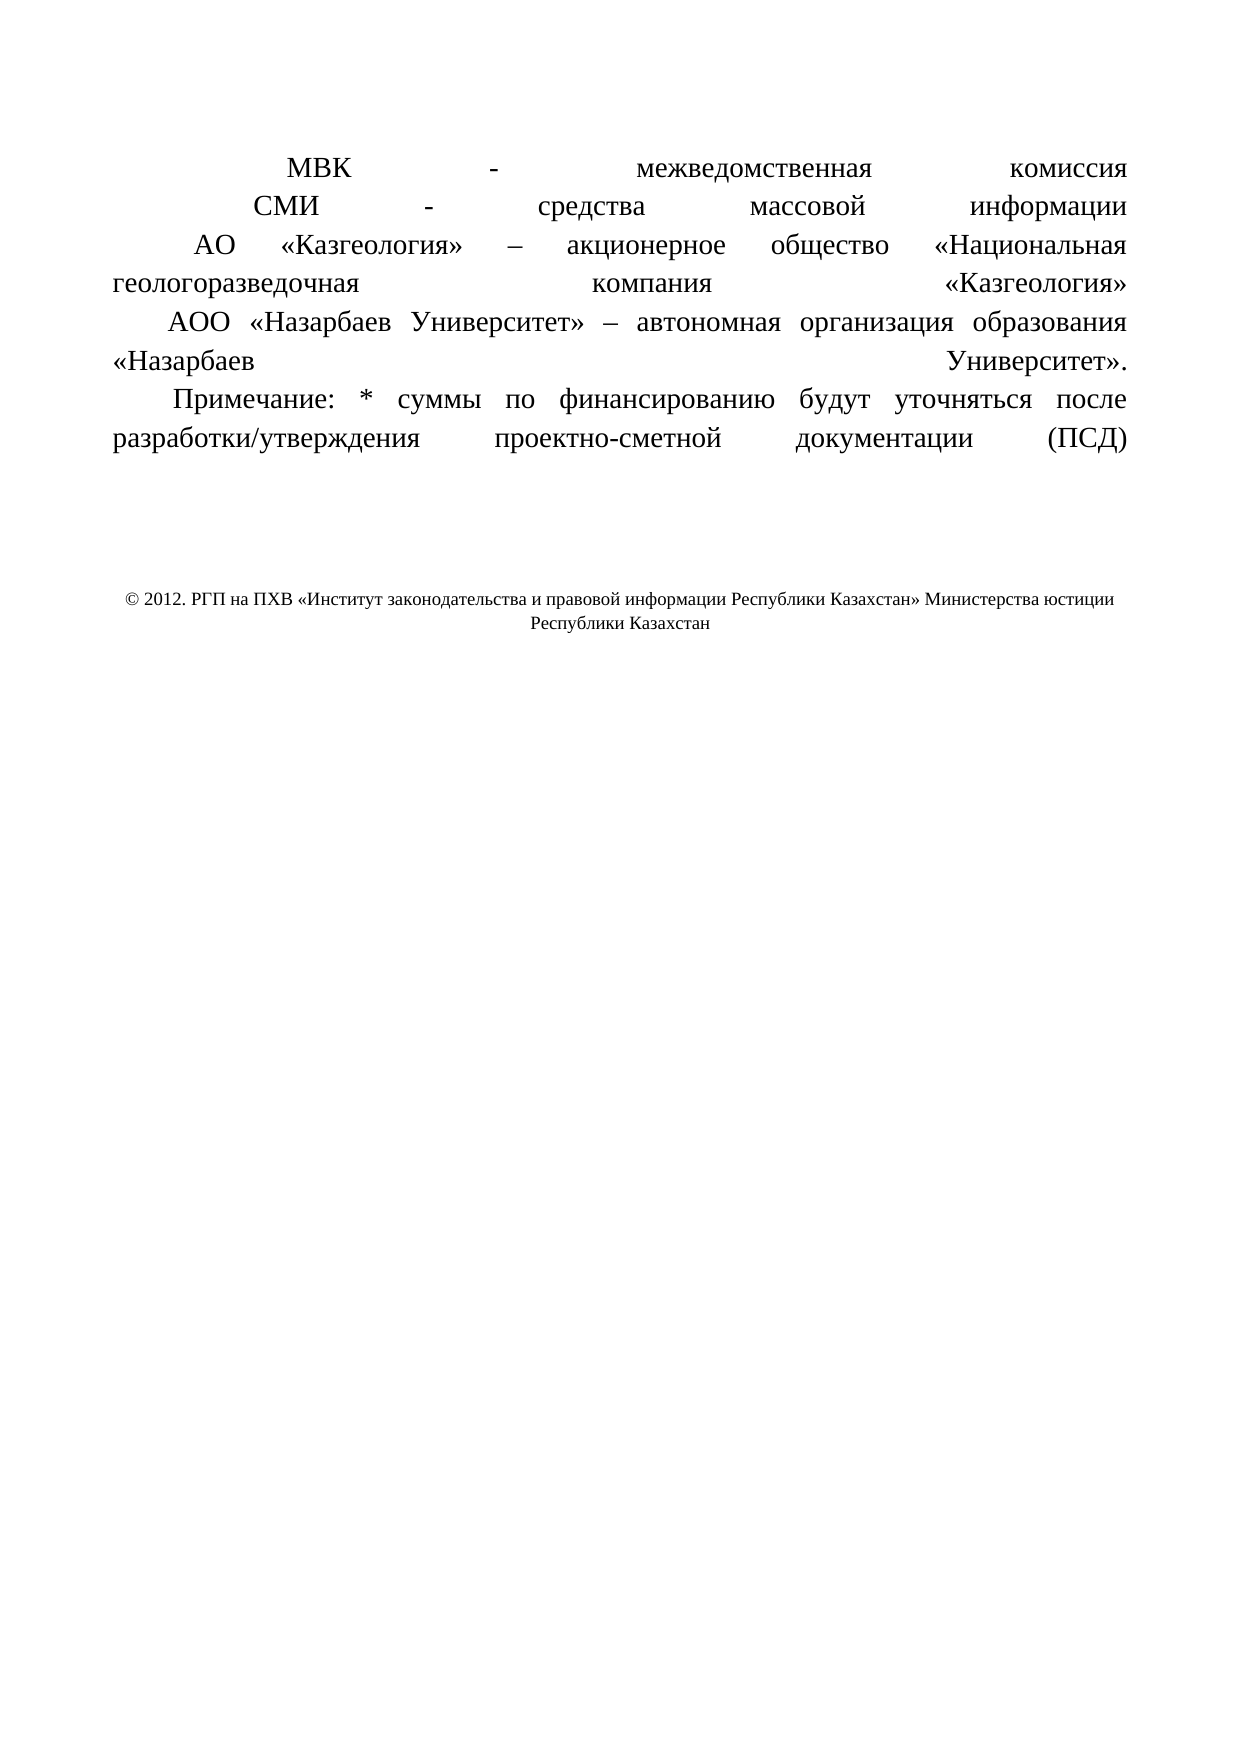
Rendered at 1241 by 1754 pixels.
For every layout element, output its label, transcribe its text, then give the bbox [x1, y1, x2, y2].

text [112, 150, 1128, 492]
text © 2012. РГП на ПХВ «Институт законодательства и правовой информации Республики Казахстан» Министерства юстиции Республики Казахстан [112, 587, 1128, 634]
